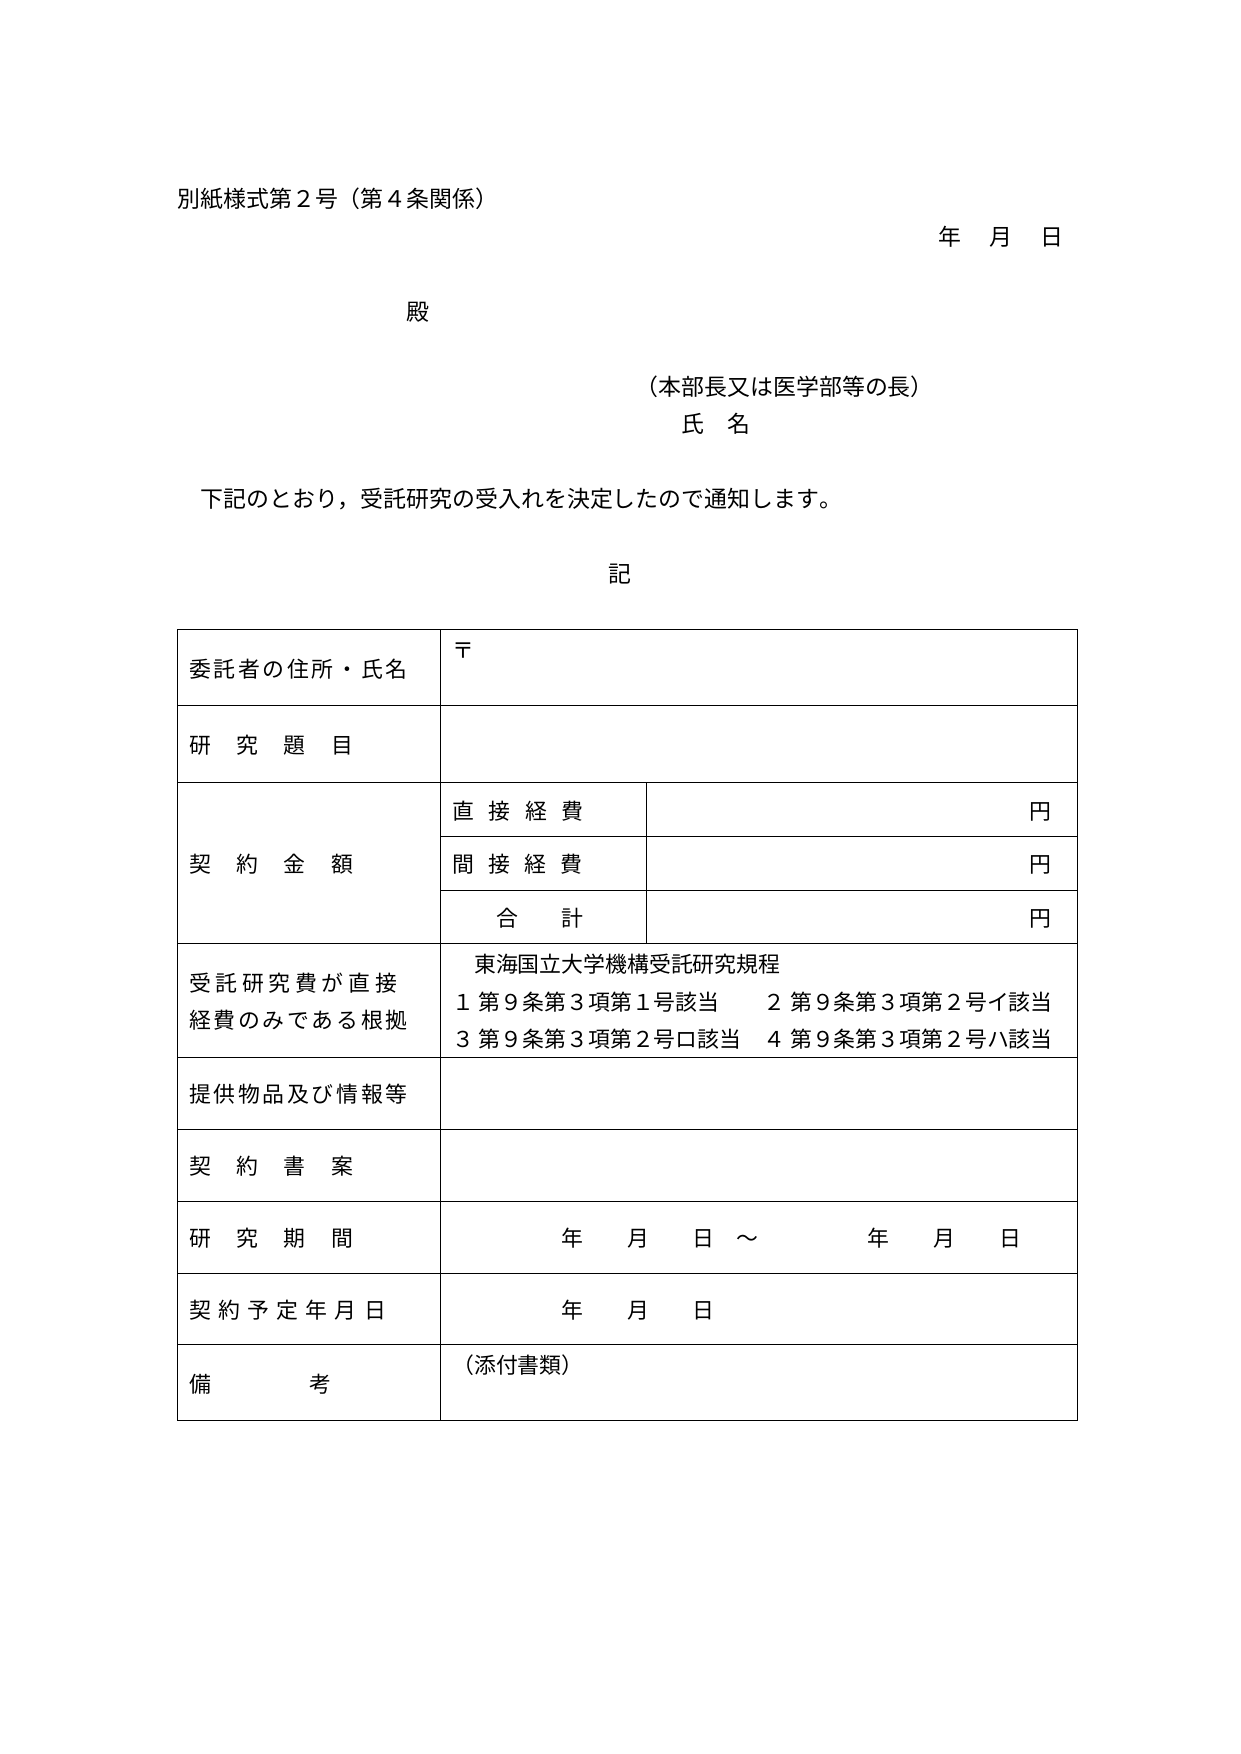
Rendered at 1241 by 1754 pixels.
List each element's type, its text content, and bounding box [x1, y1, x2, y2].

table_cell 間 接 経 費 [441, 837, 646, 889]
table_cell 研究期間 [178, 1202, 440, 1272]
text 記 [177, 554, 1063, 592]
text 年 月 日 [177, 217, 1063, 254]
table_cell 円 [647, 783, 1077, 836]
table_cell 直接経費 [441, 783, 646, 836]
text 下記のとおり，受託研究の受入れを決定したので通知します。 [177, 479, 1063, 517]
table_cell 備考 [178, 1345, 440, 1420]
table_cell 円 [647, 837, 1077, 889]
table_cell （添付書類） [441, 1345, 1077, 1420]
table_cell 東海国立大学機構受託研究規程 １ 第９条第３項第１号該当 ２ 第９条第３項第２号イ該当 ３ 第９条第３項第２号ロ該当 ４ 第９条第３項第２号ハ該当 [441, 944, 1077, 1057]
table_cell 研究題目 [178, 706, 440, 782]
table_header 〒 [441, 630, 1077, 705]
text 殿 [177, 292, 1063, 329]
table_cell 受託研究費が直接 経費のみである根拠 [178, 944, 440, 1057]
table_cell 合 計 [441, 891, 646, 943]
table_cell 年 月 日 [441, 1274, 1077, 1344]
table_cell 契約金額 [178, 783, 440, 943]
table_cell 契約予定年月日 [178, 1274, 440, 1344]
table_cell 年 月 日 ～ 年 月 日 [441, 1202, 1077, 1272]
table_cell 提供物品及び情報等 [178, 1058, 440, 1129]
table_cell [441, 1058, 1077, 1129]
text 別紙様式第２号（第４条関係） [177, 179, 1063, 217]
table_cell 円 [647, 891, 1077, 943]
table_cell [441, 1130, 1077, 1201]
text （本部長又は医学部等の長） [177, 367, 1063, 404]
table_cell 契約書案 [178, 1130, 440, 1201]
text 氏 名 [177, 404, 1063, 442]
table_cell [441, 706, 1077, 782]
table_header 委託者の住所・氏名 [178, 630, 440, 705]
